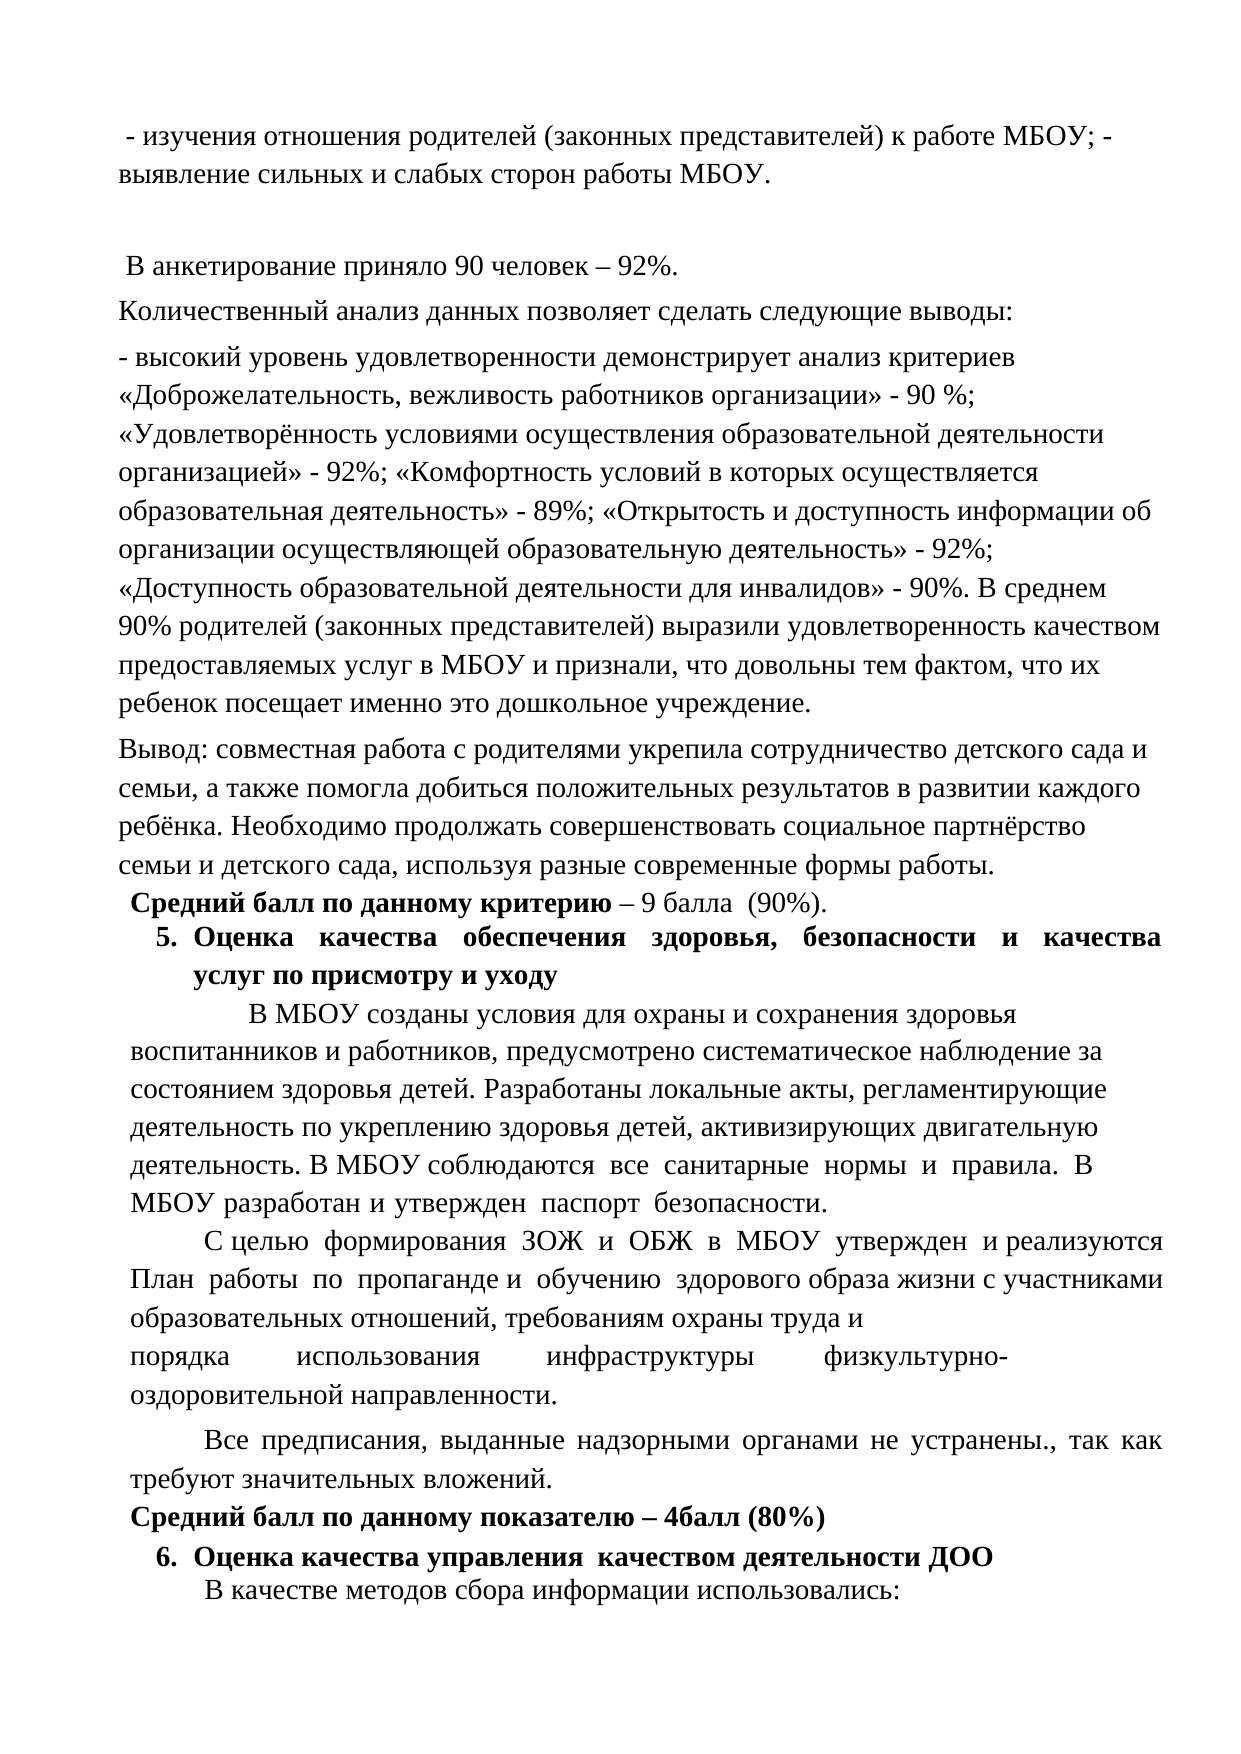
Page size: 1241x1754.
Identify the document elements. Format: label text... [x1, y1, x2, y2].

text С целью формирования ЗОЖ и ОБЖ в МБОУ утвержден и реализуются План работы по пропаганде и обучению здорового образа жизни с участниками образовательных отношений, требованиям охраны труда и [130, 1223, 1164, 1333]
text Вывод: совместная работа с родителями укрепила сотрудничество детского сада и семьи, а также помогла добиться положительных результатов в развитии каждого ребёнка. Необходимо продолжать совершенствовать социальное партнёрство семьи и детского сада, используя разные современные формы работы. [118, 731, 1162, 880]
text порядка использования инфраструктуры физкультурно- оздоровительной направленности. [130, 1338, 1008, 1410]
text Средний балл по данному показателю – 4балл (80%) [130, 1499, 1181, 1533]
text - изучения отношения родителей (законных представителей) к работе МБОУ; - выявление сильных и слабых сторон работы МБОУ. [118, 118, 1162, 190]
text В анкетирование приняло 90 человек – 92%. [118, 248, 1162, 281]
list Оценка качества обеспечения здоровья, безопасности и качества услуг по присмотру и уходу [156, 919, 1162, 991]
subtitle Оценка качества управления качеством деятельности ДОО [156, 1539, 1181, 1572]
text В МБОУ созданы условия для охраны и сохранения здоровья воспитанников и работников, предусмотрено систематическое наблюдение за состоянием здоровья детей. Разработаны локальные акты, регламентирующие деятельность по укреплению здоровья детей, активизирующих двигательную деятельность. В МБОУ соблюдаются все санитарные нормы и правила. В МБОУ разработан и утвержден паспорт безопасности. [130, 996, 1162, 1218]
text Количественный анализ данных позволяет сделать следующие выводы: [118, 293, 1162, 327]
text В качестве методов сбора информации использовались: [204, 1572, 1181, 1606]
text Все предписания, выданные надзорными органами не устранены., так как требуют значительных вложений. [130, 1422, 1163, 1494]
text Средний балл по данному критерию – 9 балла (90%). [130, 885, 1181, 919]
text - высокий уровень удовлетворенности демонстрирует анализ критериев «Доброжелательность, вежливость работников организации» - 90 %; «Удовлетворённость условиями осуществления образовательной деятельности организацией» - 92%; «Комфортность условий в которых осуществляется образовательная деятельность» - 89%; «Открытость и доступность информации об организации осуществляющей образовательную деятельность» - 92%; «Доступность образовательной деятельности для инвалидов» - 90%. В среднем 90% родителей (законных представителей) выразили удовлетворенность качеством предоставляемых услуг в МБОУ и признали, что довольны тем фактом, что их ребенок посещает именно это дошкольное учреждение. [118, 339, 1162, 719]
